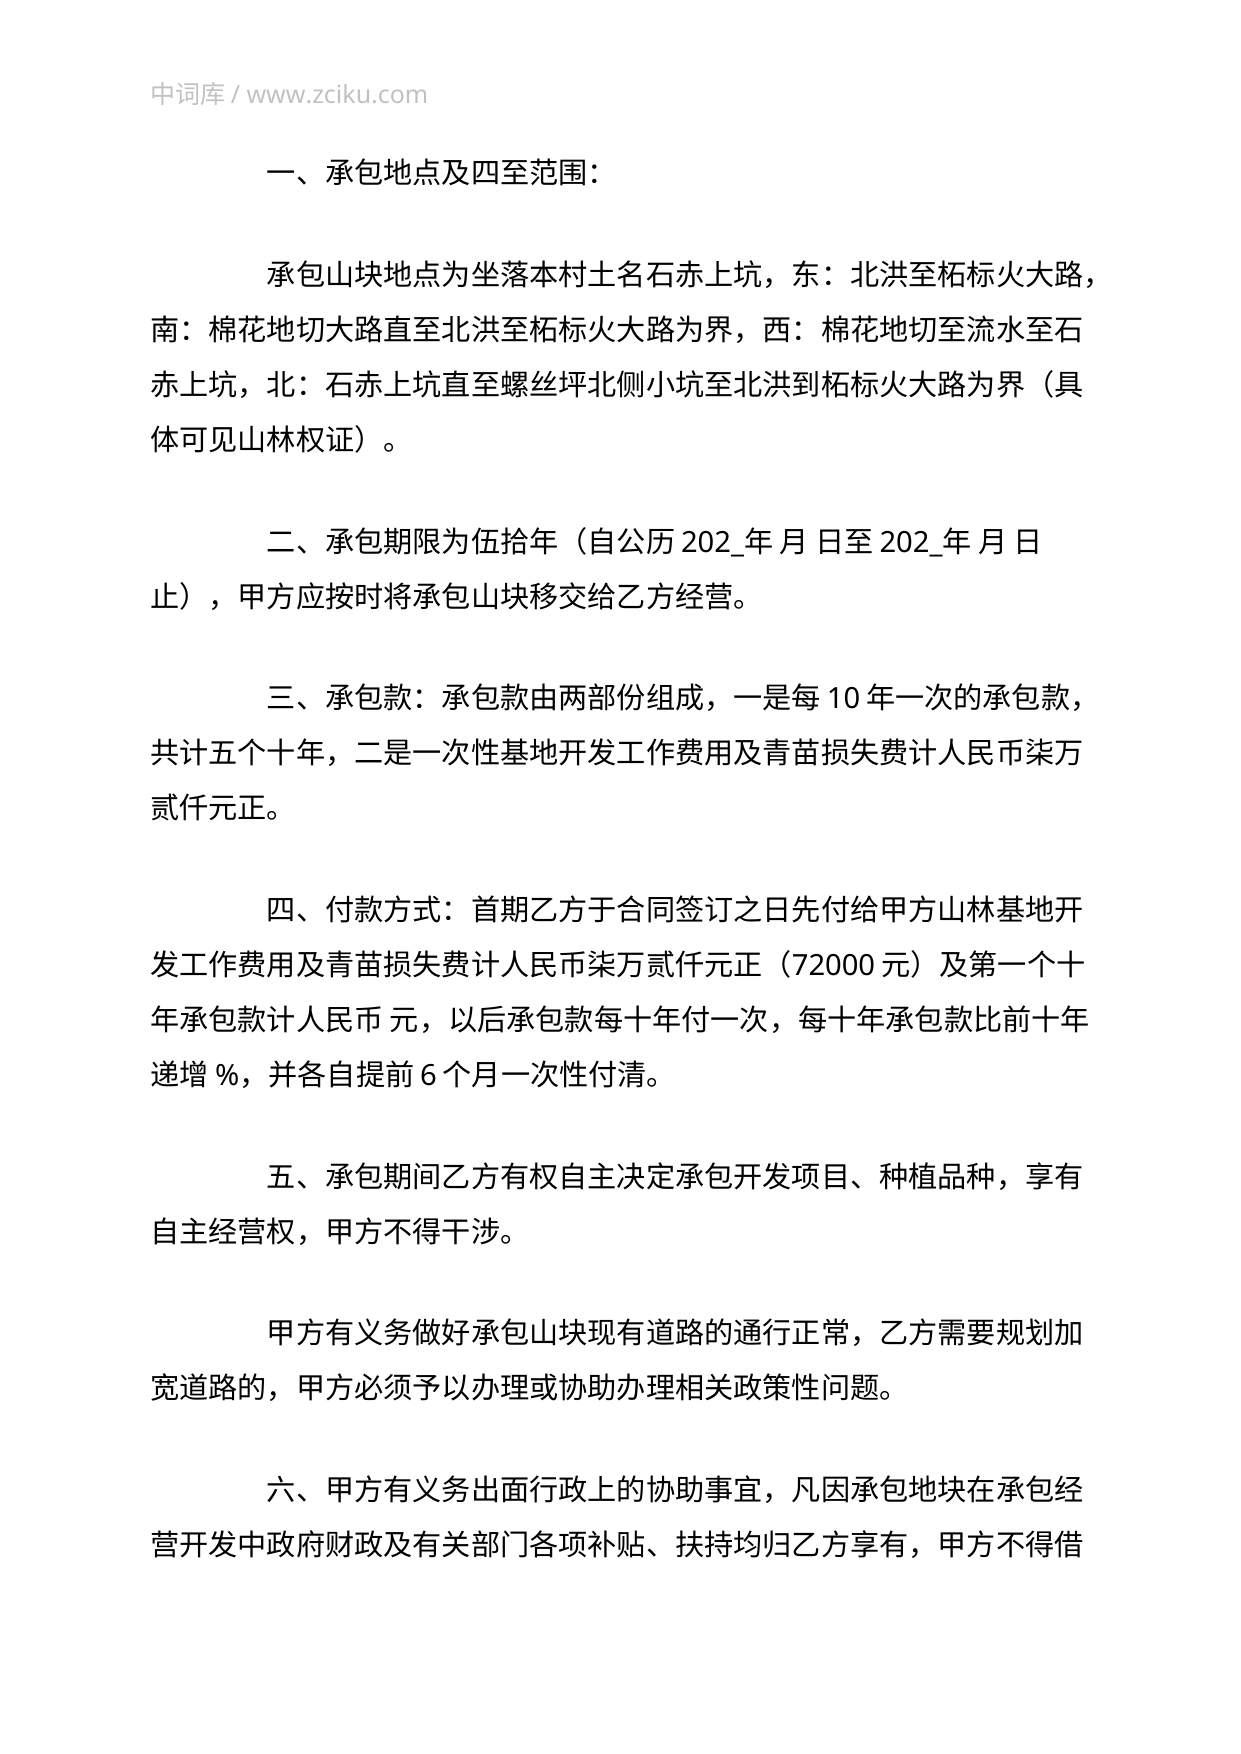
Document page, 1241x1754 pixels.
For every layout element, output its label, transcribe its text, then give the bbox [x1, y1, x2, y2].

text 一、承包地点及四至范围： [150, 150, 1090, 192]
text 承包山块地点为坐落本村土名石赤上坑，东：北洪至柘标火大路，南：棉花地切大路直至北洪至柘标火大路为界，西：棉花地切至流水至石赤上坑，北：石赤上坑直至螺丝坪北侧小坑至北洪到柘标火大路为界（具体可见山林权证）。 [150, 252, 1090, 459]
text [150, 1467, 1090, 1564]
text 二、承包期限为伍拾年（自公历202_年 月 日至202_年 月 日止），甲方应按时将承包山块移交给乙方经营。 [150, 518, 1090, 616]
text 四、付款方式：首期乙方于合同签订之日先付给甲方山林基地开发工作费用及青苗损失费计人民币柒万贰仟元正（72000元）及第一个十年承包款计人民币 元，以后承包款每十年付一次，每十年承包款比前十年递增 %，并各自提前6个月一次性付清。 [150, 887, 1090, 1094]
text 五、承包期间乙方有权自主决定承包开发项目、种植品种，享有自主经营权，甲方不得干涉。 [150, 1153, 1090, 1251]
text 三、承包款：承包款由两部份组成，一是每10年一次的承包款，共计五个十年，二是一次性基地开发工作费用及青苗损失费计人民币柒万贰仟元正。 [150, 675, 1090, 827]
text 甲方有义务做好承包山块现有道路的通行正常，乙方需要规划加宽道路的，甲方必须予以办理或协助办理相关政策性问题。 [150, 1310, 1090, 1407]
